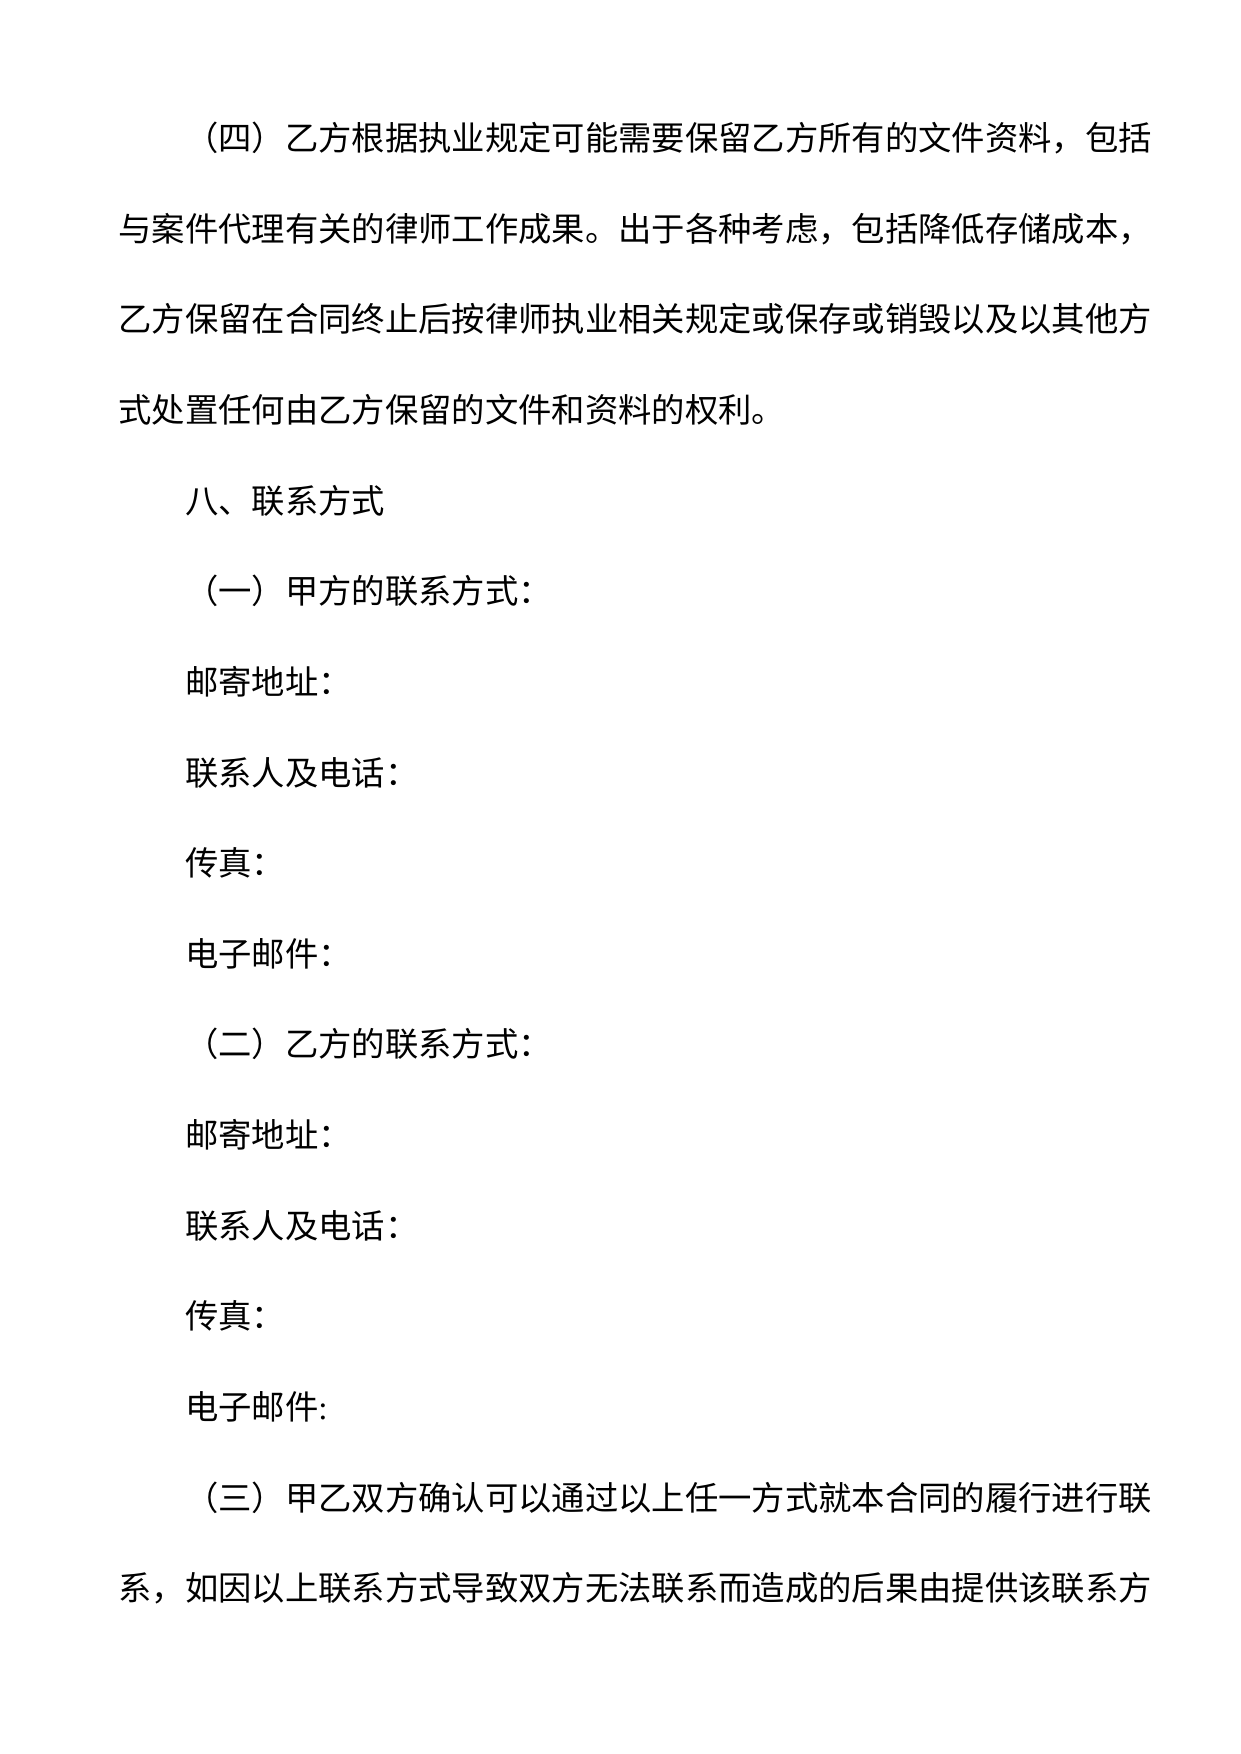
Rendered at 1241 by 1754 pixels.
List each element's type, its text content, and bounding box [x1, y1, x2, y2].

text 联系人及电话： [118, 1178, 1152, 1269]
text 邮寄地址： [118, 634, 1152, 725]
text 电子邮件: [118, 1359, 1152, 1450]
text （一）甲方的联系方式： [118, 544, 1152, 634]
text 传真： [118, 1269, 1152, 1359]
text 联系人及电话： [118, 725, 1152, 816]
text （二）乙方的联系方式： [118, 997, 1152, 1088]
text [118, 1450, 1152, 1631]
text 传真： [118, 816, 1152, 906]
text 邮寄地址： [118, 1088, 1152, 1178]
text 电子邮件： [118, 906, 1152, 997]
text 八、联系方式 [118, 453, 1152, 544]
text （四）乙方根据执业规定可能需要保留乙方所有的文件资料，包括与案件代理有关的律师工作成果。出于各种考虑，包括降低存储成本，乙方保留在合同终止后按律师执业相关规定或保存或销毁以及以其他方式处置任何由乙方保留的文件和资料的权利。 [118, 91, 1152, 453]
